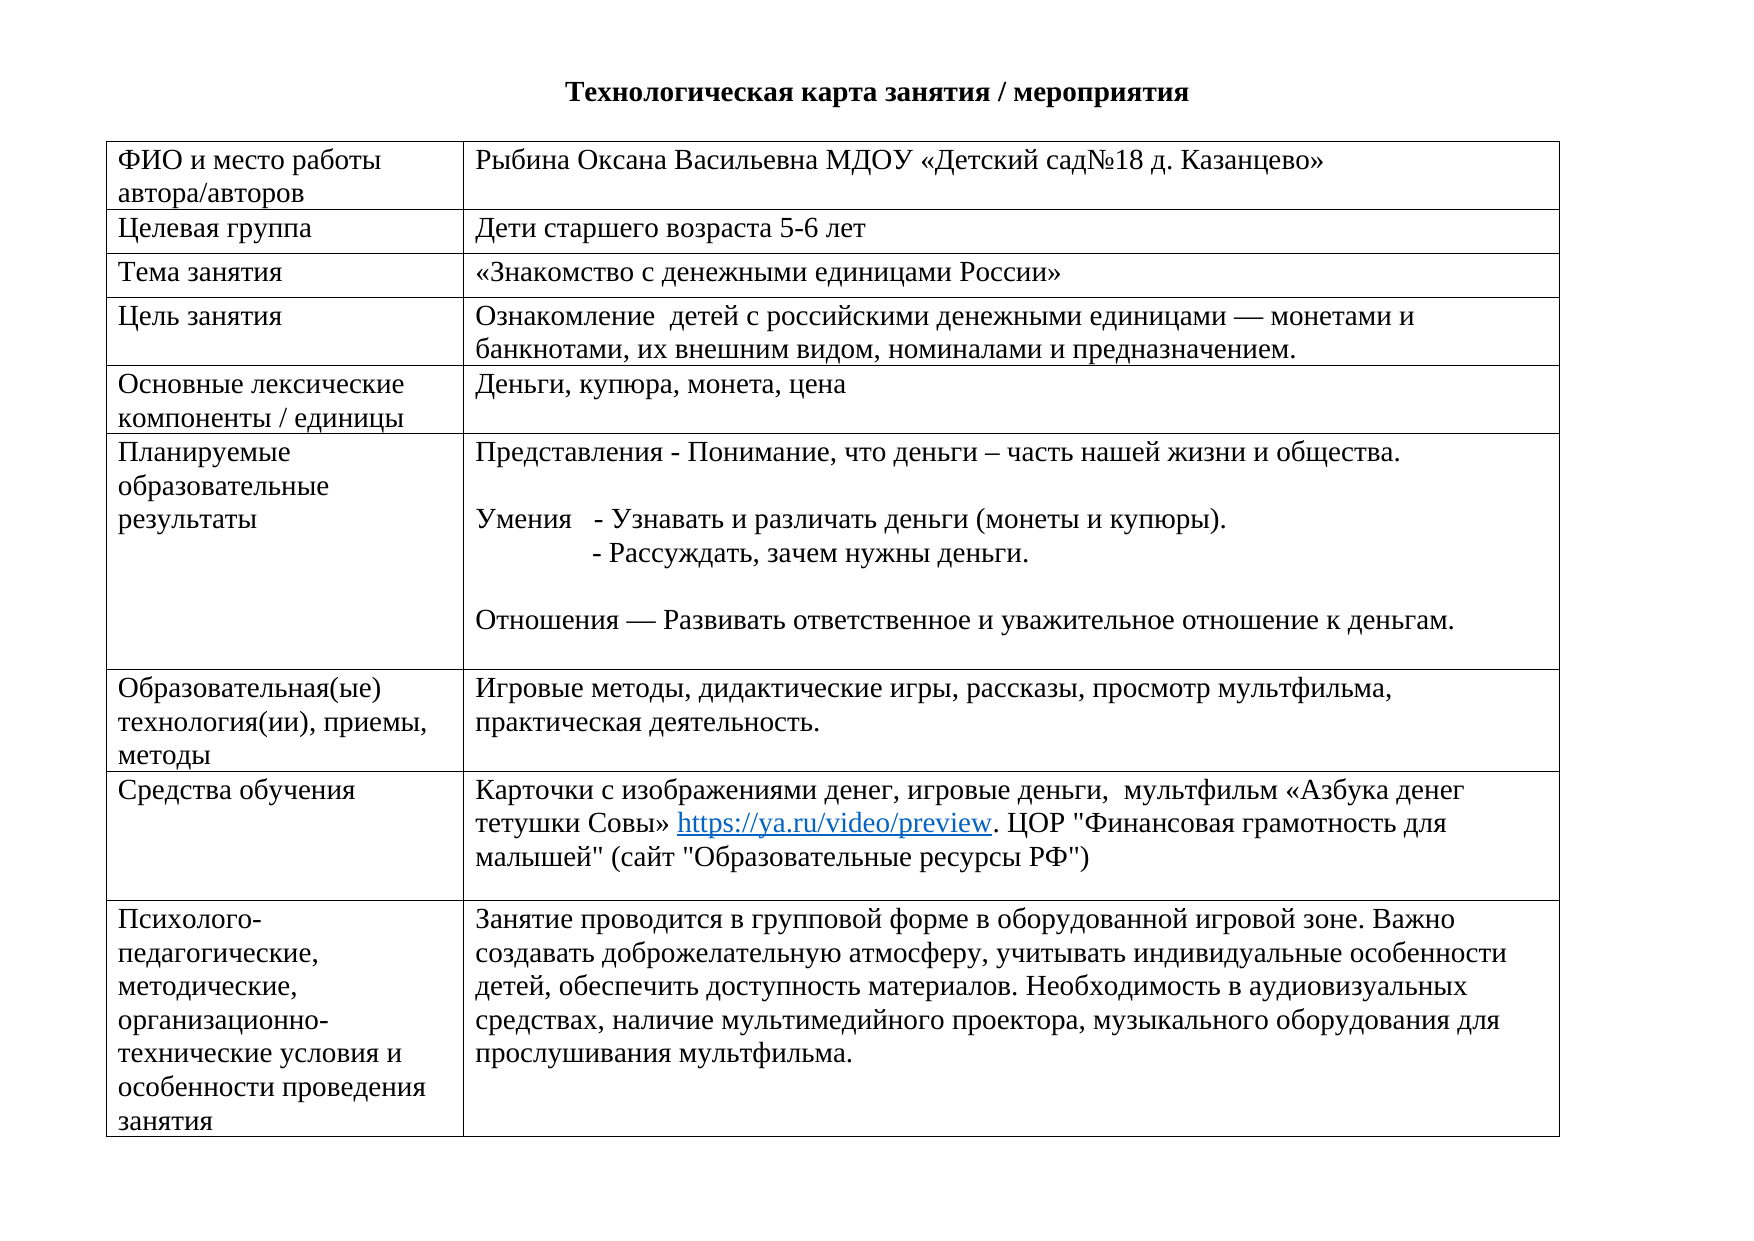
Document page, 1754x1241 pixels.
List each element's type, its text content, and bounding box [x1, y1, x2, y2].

table_cell Целевая группа [107, 210, 463, 253]
table_cell «Знакомство с денежными единицами России» [464, 254, 1559, 297]
table_header Рыбина Оксана Васильевна МДОУ «Детский сад№18 д. Казанцево» [464, 142, 1559, 209]
table_cell Представления - Понимание, что деньги – часть нашей жизни и общества. Умения - Узнавать и различать деньги (монеты и купюры). - Рассуждать, зачем нужны деньги. Отношения — Развивать ответственное и уважительное отношение к деньгам. [464, 434, 1559, 669]
table_cell Средства обучения [107, 772, 463, 900]
table_cell Деньги, купюра, монета, цена [464, 366, 1559, 433]
text Технологическая карта занятия / мероприятия [118, 74, 1636, 107]
table_cell Психолого-педагогические, методические, организационно-технические условия и особенности проведения занятия [107, 901, 463, 1136]
table_cell Образовательная(ые) технология(ии), приемы, методы [107, 670, 463, 771]
table_header ФИО и место работы автора/авторов [107, 142, 463, 209]
table_cell Основные лексические компоненты / единицы [107, 366, 463, 433]
table_cell Ознакомление детей с российскими денежными единицами — монетами и банкнотами, их внешним видом, номиналами и предназначением. [464, 298, 1559, 365]
table_cell Карточки с изображениями денег, игровые деньги, мультфильм «Азбука денег тетушки Совы» https://ya.ru/video/preview. ЦОР "Финансовая грамотность для малышей" (сайт "Образовательные ресурсы РФ") [464, 772, 1559, 900]
table_cell Занятие проводится в групповой форме в оборудованной игровой зоне. Важно создавать доброжелательную атмосферу, учитывать индивидуальные особенности детей, обеспечить доступность материалов. Необходимость в аудиовизуальных средствах, наличие мультимедийного проектора, музыкального оборудования для прослушивания мультфильма. [464, 901, 1559, 1136]
table_cell Дети старшего возраста 5-6 лет [464, 210, 1559, 253]
table_cell Тема занятия [107, 254, 463, 297]
table_cell Цель занятия [107, 298, 463, 365]
table_cell Планируемые образовательные результаты [107, 434, 463, 669]
table_cell Игровые методы, дидактические игры, рассказы, просмотр мультфильма, практическая деятельность. [464, 670, 1559, 771]
